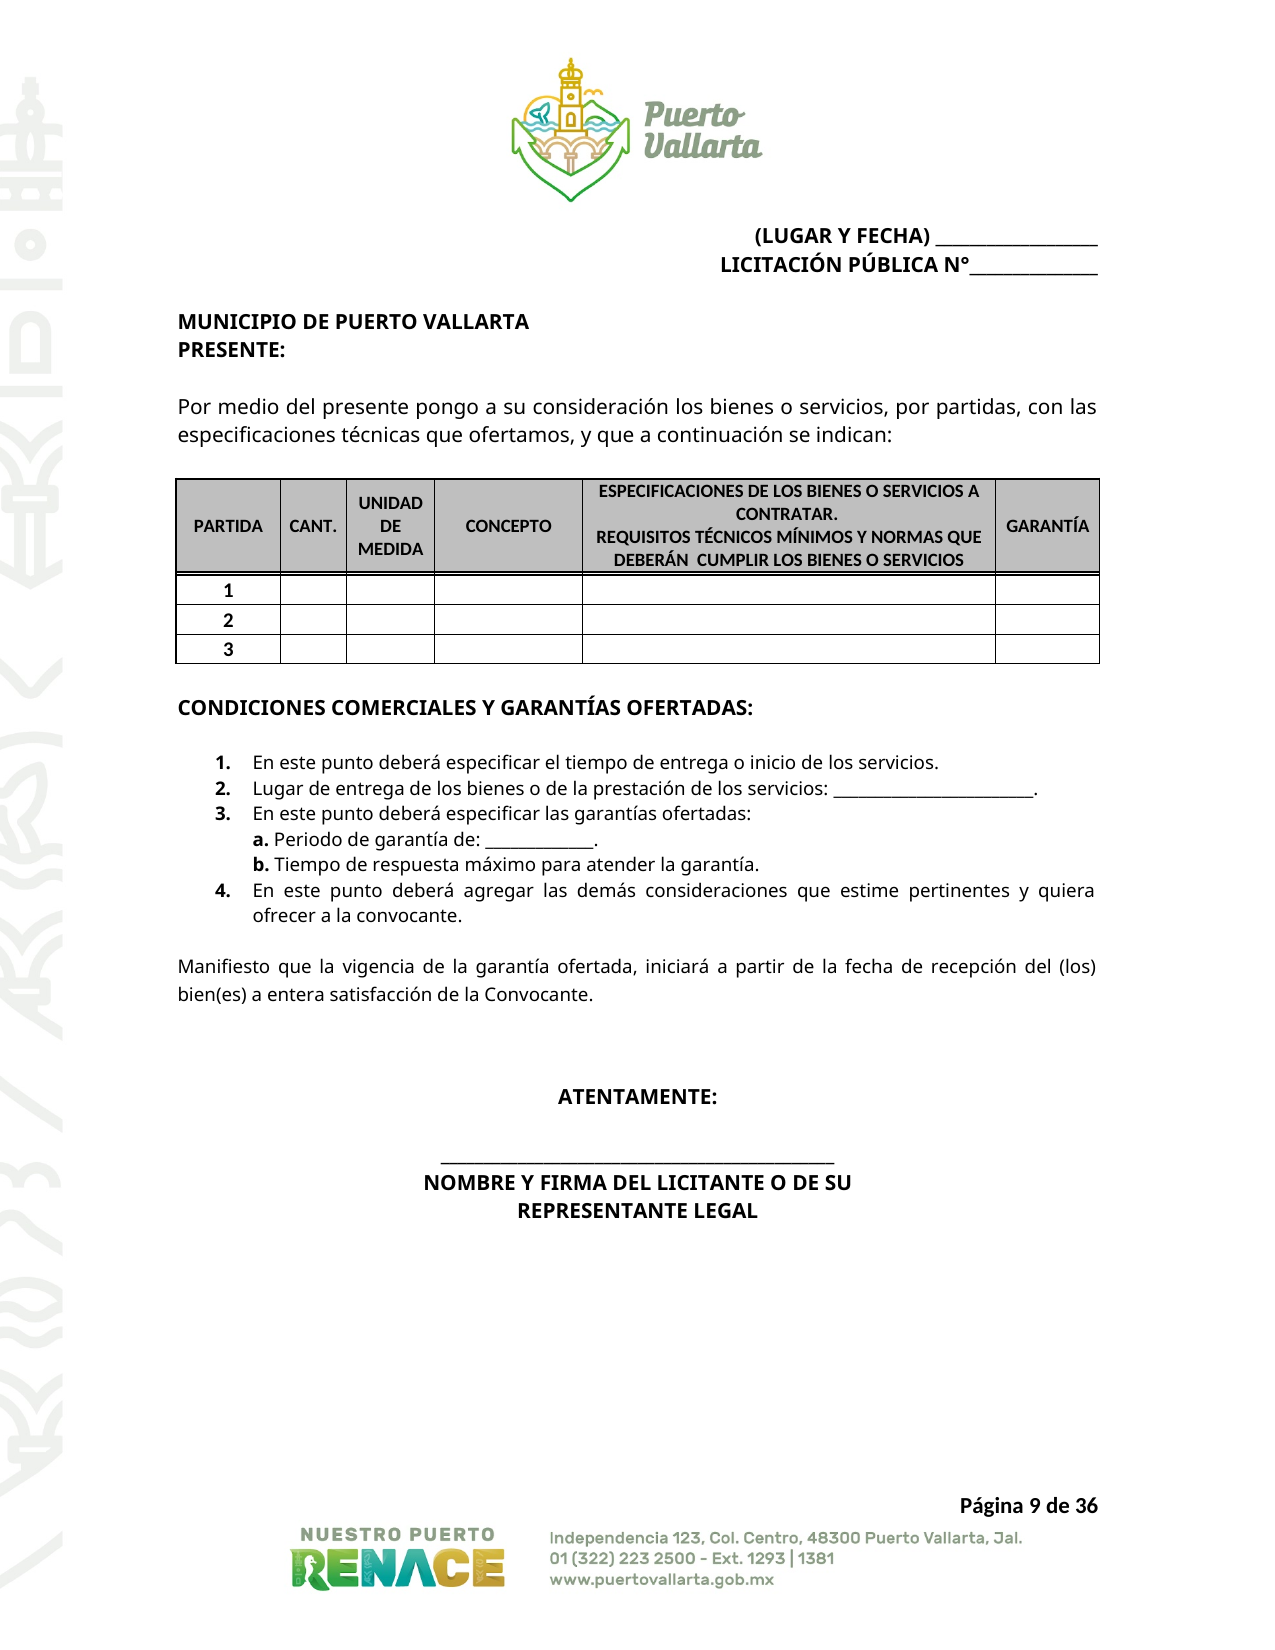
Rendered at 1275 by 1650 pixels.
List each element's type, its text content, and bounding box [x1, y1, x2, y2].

table_cell [996, 605, 1099, 634]
text ______________________________________________ [177, 1139, 1098, 1168]
table_header PARTIDA [177, 480, 280, 571]
table_cell [996, 635, 1099, 663]
table_cell [583, 576, 995, 604]
table_cell [435, 605, 582, 634]
table_cell 3 [177, 635, 280, 663]
text NOMBRE Y FIRMA DEL LICITANTE O DE SU [177, 1168, 1098, 1196]
table_header CANT. [281, 480, 346, 571]
text (LUGAR Y FECHA) ___________________ [177, 222, 1098, 250]
list b. Tiempo de respuesta máximo para atender la garantía. [252, 852, 1095, 877]
list En este punto deberá agregar las demás consideraciones que estime pertinentes y quiera ofrecer a la convocante. [215, 877, 1095, 928]
text CONDICIONES COMERCIALES Y GARANTÍAS OFERTADAS: [177, 693, 1098, 721]
table_cell [435, 635, 582, 663]
text ATENTAMENTE: [177, 1082, 1098, 1111]
table_cell 2 [177, 605, 280, 634]
text LICITACIÓN PÚBLICA N°_______________ [177, 250, 1098, 278]
text REPRESENTANTE LEGAL [177, 1196, 1098, 1224]
text Manifiesto que la vigencia de la garantía ofertada, iniciará a partir de la fecha de recepción del (los) bien(es) a entera satisfacción de la Convocante. [177, 954, 1098, 1007]
text Por medio del presente pongo a su consideración los bienes o servicios, por partidas, con las especificaciones técnicas que ofertamos, y que a continuación se indican: [177, 392, 1098, 449]
table_cell [281, 605, 346, 634]
list En este punto deberá especificar las garantías ofertadas: [215, 801, 1095, 826]
table_cell [347, 576, 434, 604]
table_cell [435, 576, 582, 604]
table_cell [347, 635, 434, 663]
table_header ESPECIFICACIONES DE LOS BIENES O SERVICIOS A CONTRATAR. REQUISITOS TÉCNICOS MÍNIMOS Y NORMAS QUE DEBERÁN CUMPLIR LOS BIENES O SERVICIOS [583, 480, 995, 571]
table_header CONCEPTO [435, 480, 582, 571]
table_header UNIDAD DE MEDIDA [347, 480, 434, 571]
text MUNICIPIO DE PUERTO VALLARTA [177, 307, 1098, 335]
picture [0, 0, 1275, 1649]
list En este punto deberá especificar el tiempo de entrega o inicio de los servicios. [215, 750, 1095, 775]
table_cell [583, 605, 995, 634]
text PRESENTE: [177, 335, 1098, 364]
table_header GARANTÍA [996, 480, 1099, 571]
table_cell [347, 605, 434, 634]
list Lugar de entrega de los bienes o de la prestación de los servicios: ________________________. [215, 775, 1095, 801]
table_cell [996, 576, 1099, 604]
table_cell [281, 635, 346, 663]
table_cell [583, 635, 995, 663]
list a. Periodo de garantía de: _____________. [252, 826, 1095, 852]
table_cell [281, 576, 346, 604]
table_cell 1 [177, 576, 280, 604]
